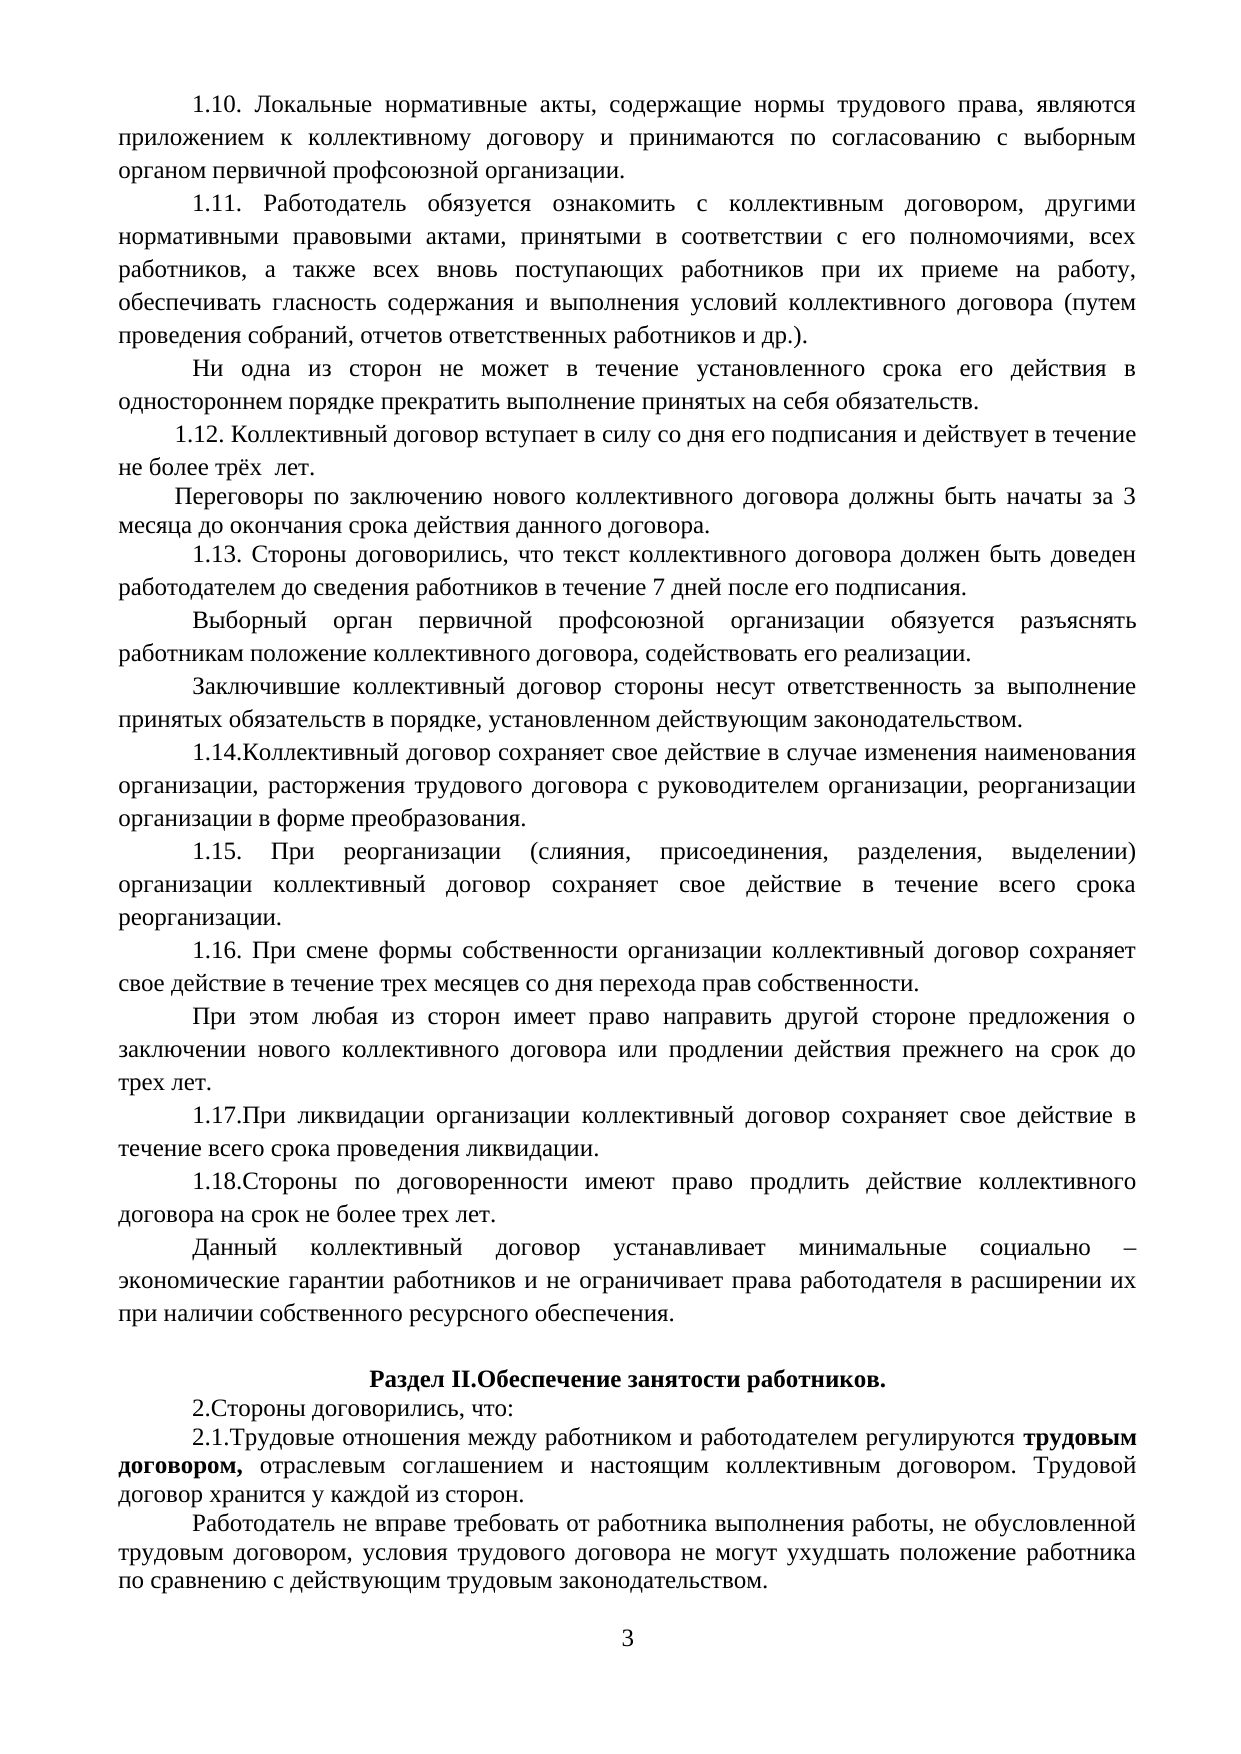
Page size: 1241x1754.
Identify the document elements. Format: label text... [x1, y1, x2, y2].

text 1.16. При смене формы собственности организации коллективный договор сохраняет свое действие в течение трех месяцев со дня перехода прав собственности. [118, 935, 1137, 997]
text 1.15. При реорганизации (слияния, присоединения, разделения, выделении) организации коллективный договор сохраняет свое действие в течение всего срока реорганизации. [118, 836, 1137, 931]
text 2.1.Трудовые отношения между работником и работодателем регулируются трудовым договором, отраслевым соглашением и настоящим коллективным договором. Трудовой договор хранится у каждой из сторон. [118, 1422, 1137, 1508]
text 1.17.При ликвидации организации коллективный договор сохраняет свое действие в течение всего срока проведения ликвидации. [118, 1100, 1137, 1162]
text 1.13. Стороны договорились, что текст коллективного договора должен быть доведен работодателем до сведения работников в течение 7 дней после его подписания. [118, 539, 1137, 600]
text 1.12. Коллективный договор вступает в силу со дня его подписания и действует в течение не более трёх лет. [118, 419, 1137, 481]
text 2.Стороны договорились, что: [118, 1393, 1137, 1422]
text Ни одна из сторон не может в течение установленного срока его действия в одностороннем порядке прекратить выполнение принятых на себя обязательств. [118, 353, 1137, 414]
text Выборный орган первичной профсоюзной организации обязуется разъяснять работникам положение коллективного договора, содействовать его реализации. [118, 605, 1137, 666]
text При этом любая из сторон имеет право направить другой стороне предложения о заключении нового коллективного договора или продлении действия прежнего на срок до трех лет. [118, 1001, 1137, 1096]
text 1.18.Стороны по договоренности имеют право продлить действие коллективного договора на срок не более трех лет. [118, 1166, 1137, 1228]
text Раздел II.Обеспечение занятости работников. [118, 1364, 1137, 1393]
text 1.14.Коллективный договор сохраняет свое действие в случае изменения наименования организации, расторжения трудового договора с руководителем организации, реорганизации организации в форме преобразования. [118, 737, 1137, 832]
text 1.11. Работодатель обязуется ознакомить с коллективным договором, другими нормативными правовыми актами, принятыми в соответствии с его полномочиями, всех работников, а также всех вновь поступающих работников при их приеме на работу, обеспечивать гласность содержания и выполнения условий коллективного договора (путем проведения собраний, отчетов ответственных работников и др.). [118, 188, 1137, 348]
text Работодатель не вправе требовать от работника выполнения работы, не обусловленной трудовым договором, условия трудового договора не могут ухудшать положение работника по сравнению с действующим трудовым законодательством. [118, 1508, 1137, 1594]
text 1.10. Локальные нормативные акты, содержащие нормы трудового права, являются приложением к коллективному договору и принимаются по согласованию с выборным органом первичной профсоюзной организации. [118, 89, 1137, 183]
text Заключившие коллективный договор стороны несут ответственность за выполнение принятых обязательств в порядке, установленном действующим законодательством. [118, 671, 1137, 732]
text Данный коллективный договор устанавливает минимальные социально – экономические гарантии работников и не ограничивает права работодателя в расширении их при наличии собственного ресурсного обеспечения. [118, 1232, 1137, 1327]
text Переговоры по заключению нового коллективного договора должны быть начаты за 3 месяца до окончания срока действия данного договора. [118, 481, 1137, 539]
